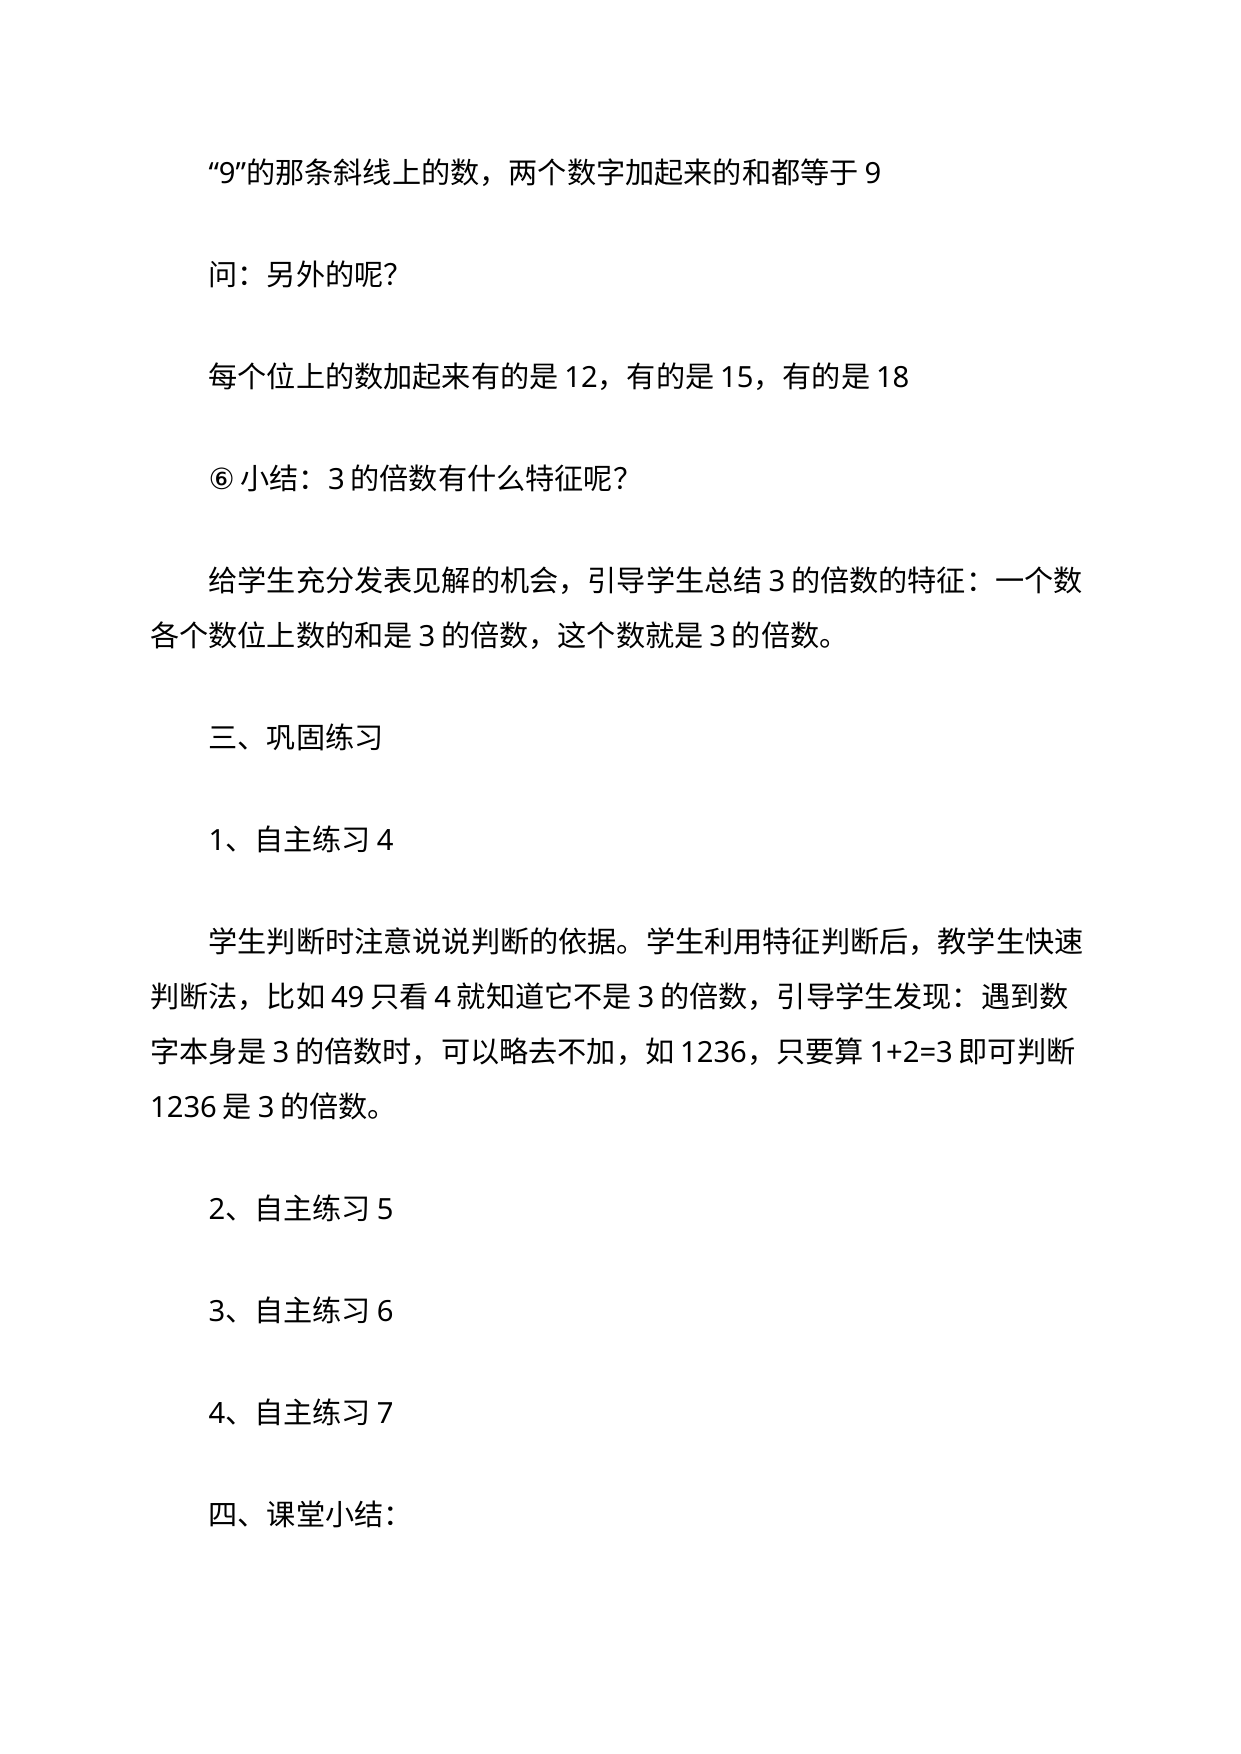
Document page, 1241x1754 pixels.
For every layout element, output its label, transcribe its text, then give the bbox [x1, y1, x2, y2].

text 2、自主练习5 [150, 1185, 1090, 1228]
text 3、自主练习6 [150, 1287, 1090, 1330]
text ⑥小结：3的倍数有什么特征呢？ [150, 456, 1090, 498]
text 问：另外的呢？ [150, 252, 1090, 294]
text 给学生充分发表见解的机会，引导学生总结3的倍数的特征：一个数各个数位上数的和是3的倍数，这个数就是3的倍数。 [150, 558, 1090, 655]
text 每个位上的数加起来有的是12，有的是15，有的是18 [150, 354, 1090, 396]
text 四、课堂小结： [150, 1491, 1090, 1533]
text “9”的那条斜线上的数，两个数字加起来的和都等于9 [150, 150, 1090, 192]
text 1、自主练习4 [150, 816, 1090, 859]
text 三、巩固练习 [150, 715, 1090, 757]
text 4、自主练习7 [150, 1389, 1090, 1432]
text 学生判断时注意说说判断的依据。学生利用特征判断后，教学生快速判断法，比如49只看4就知道它不是3的倍数，引导学生发现：遇到数字本身是3的倍数时，可以略去不加，如1236，只要算1+2=3即可判断1236是3的倍数。 [150, 918, 1090, 1126]
